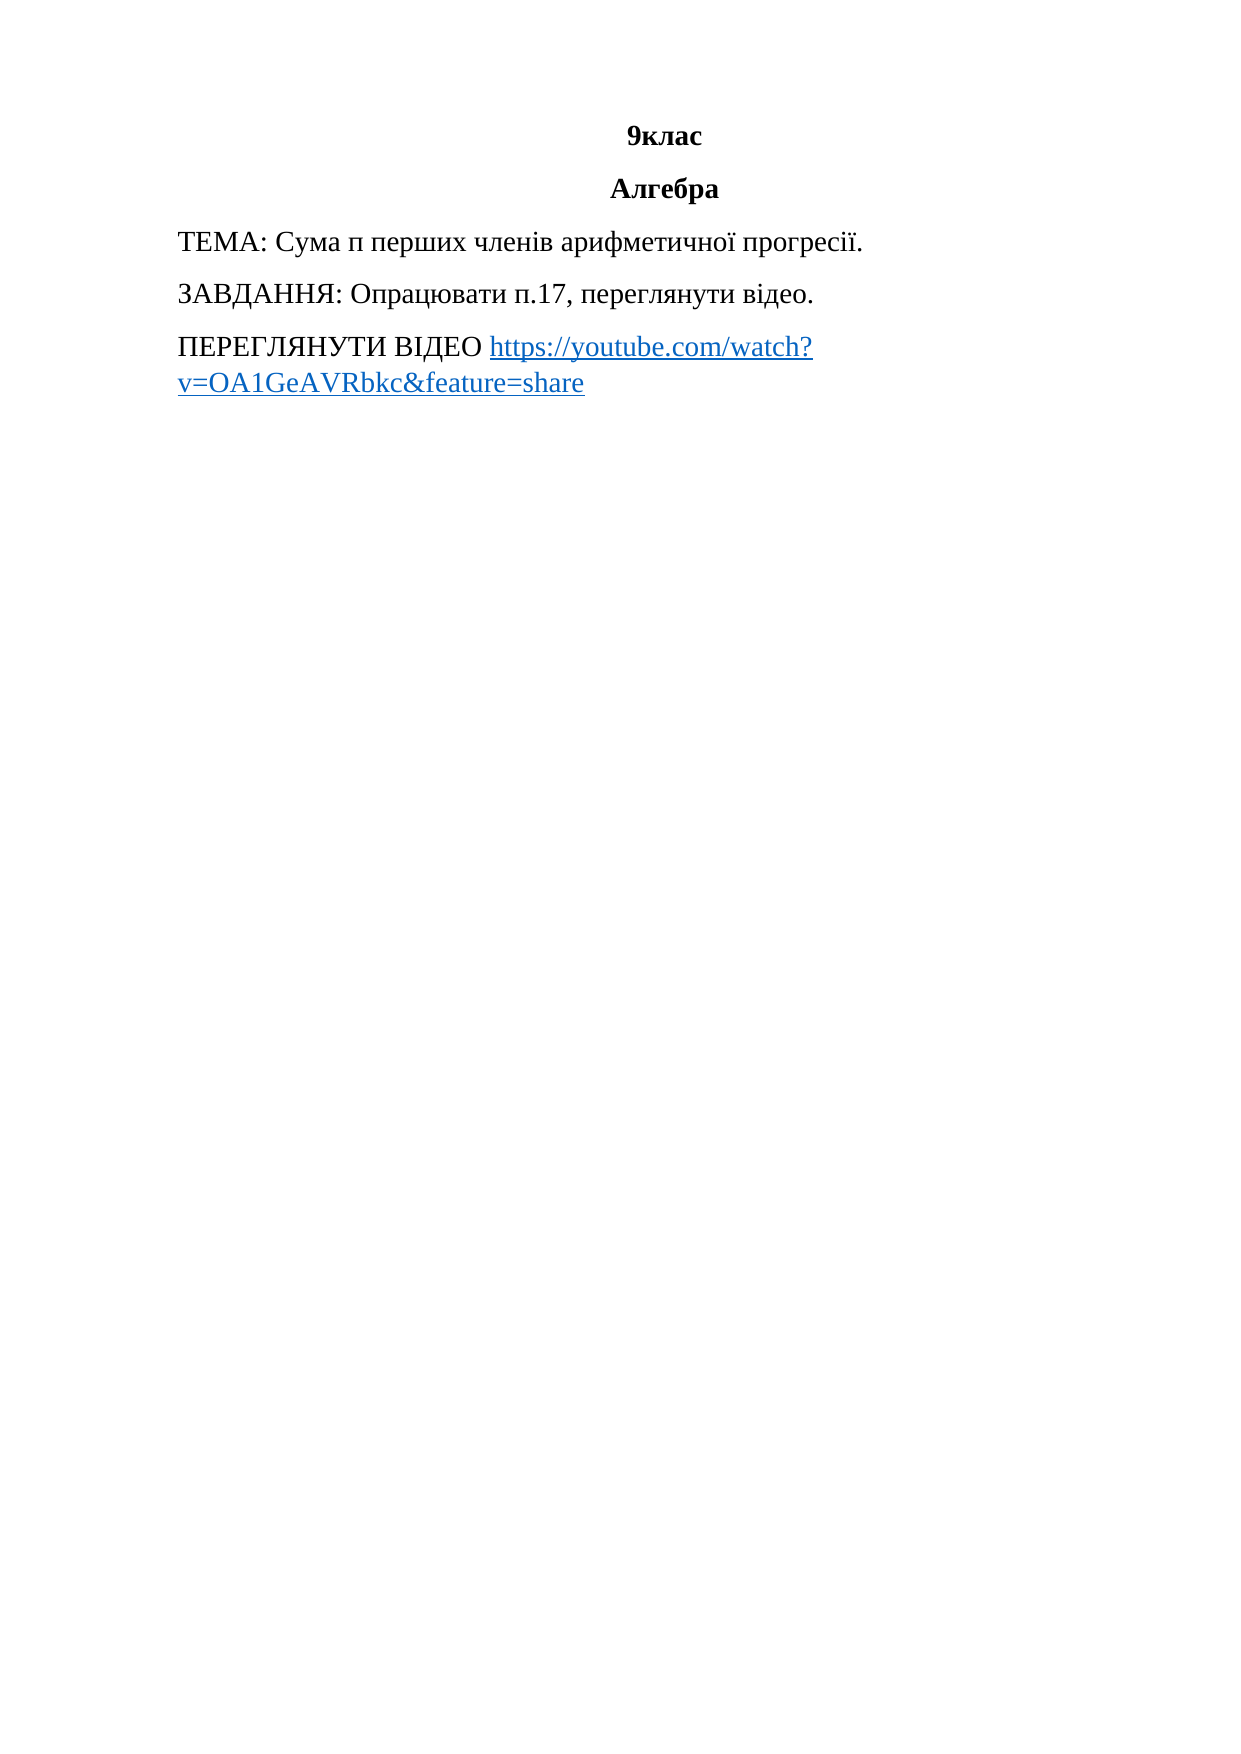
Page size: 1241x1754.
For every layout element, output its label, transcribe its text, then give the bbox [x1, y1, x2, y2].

text Алгебра [177, 171, 1152, 204]
text 9клас [177, 118, 1152, 152]
text ТЕМА: Сума п перших членів арифметичної прогресії. [177, 224, 1152, 257]
text ЗАВДАННЯ: Опрацювати п.17, переглянути відео. [177, 277, 1152, 310]
text ПЕРЕГЛЯНУТИ ВІДЕО https://youtube.com/watch?v=OA1GeAVRbkc&feature=share [177, 329, 1152, 399]
